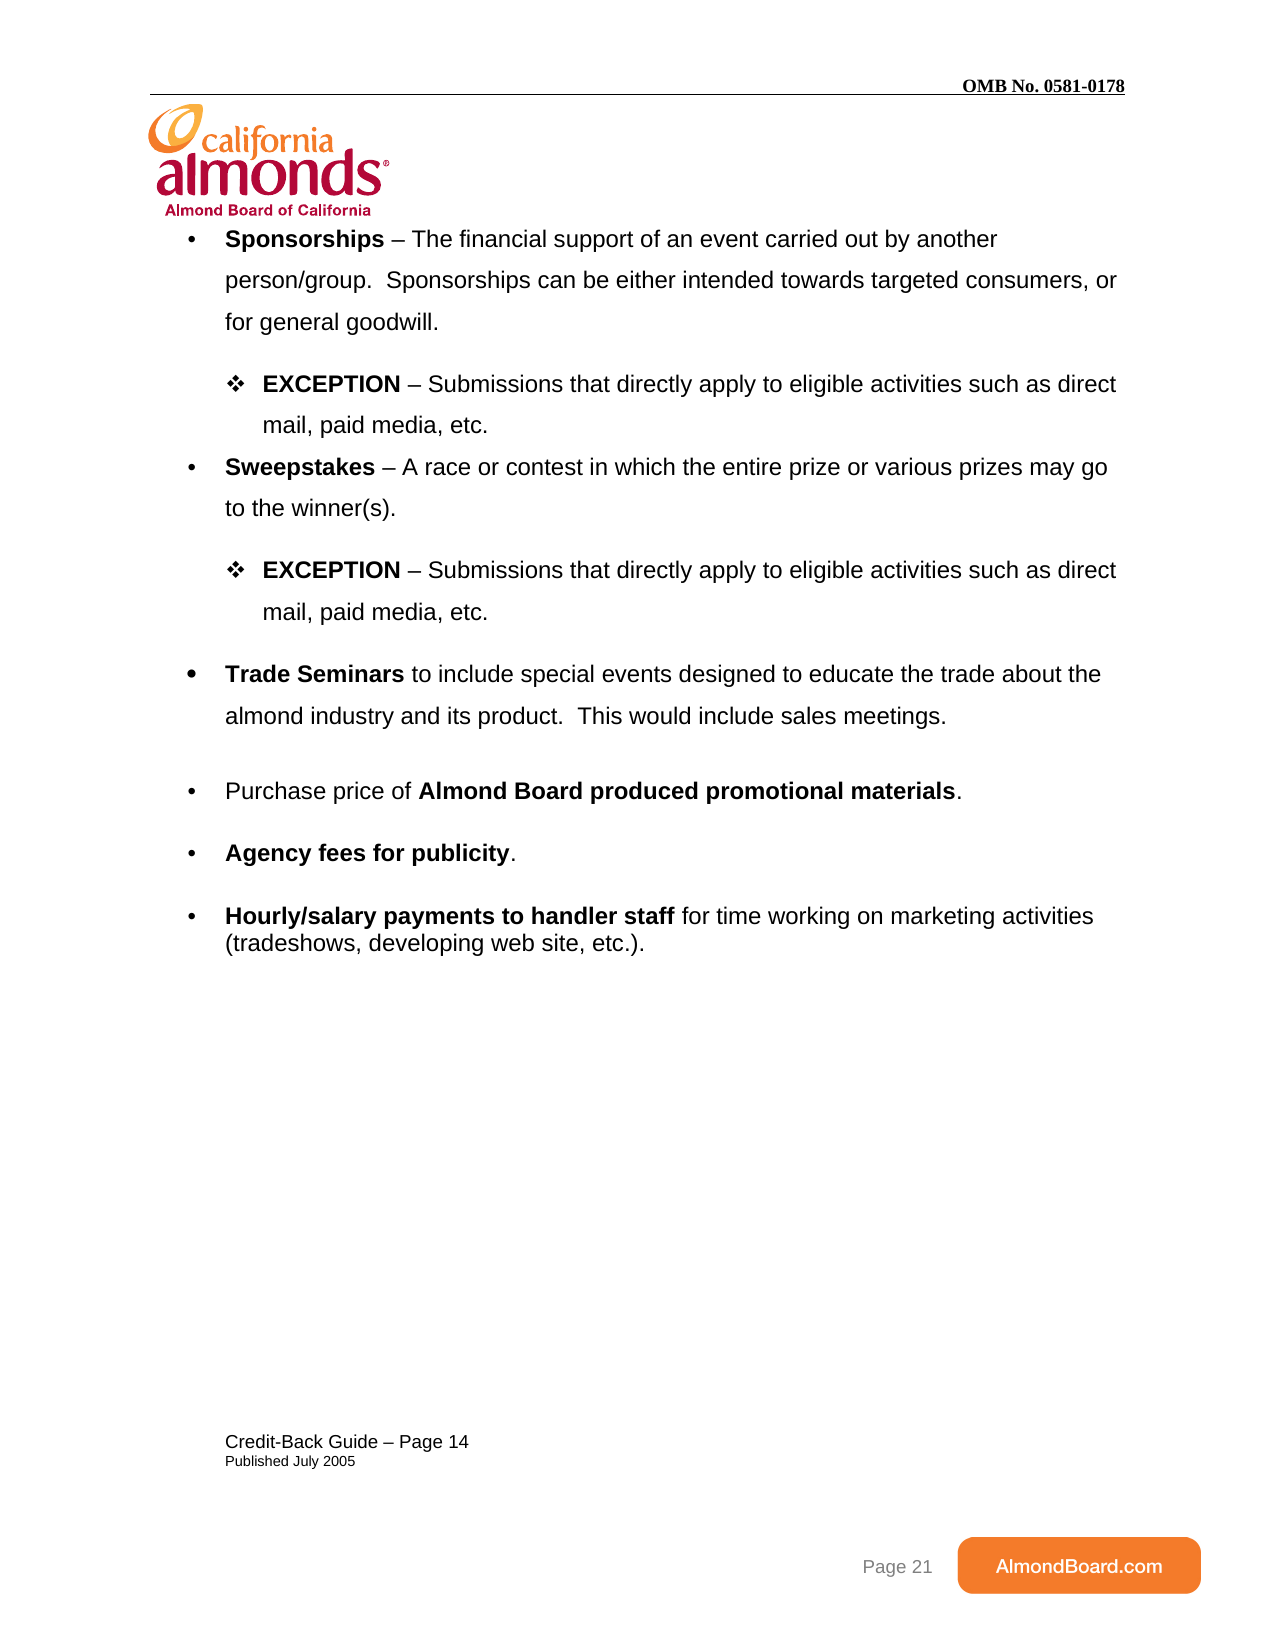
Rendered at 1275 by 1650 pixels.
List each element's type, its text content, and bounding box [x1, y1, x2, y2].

text • Purchase price of Almond Board produced promotional materials. [187, 777, 1125, 805]
list EXCEPTION – Submissions that directly apply to eligible activities such as direct mail, paid media, etc. [225, 370, 1125, 439]
text Published July 2005 [225, 1453, 1125, 1469]
picture [0, 1537, 1275, 1650]
list Trade Seminars to include special events designed to educate the trade about the almond industry and its product. This would include sales meetings. [187, 660, 1125, 729]
text Credit-Back Guide – Page 14 [225, 1431, 1125, 1453]
text • Sponsorships – The financial support of an event carried out by another person/group. Sponsorships can be either intended towards targeted consumers, or for general goodwill. [187, 225, 1125, 335]
text • Sweepstakes – A race or contest in which the entire prize or various prizes may go to the winner(s). [187, 453, 1125, 522]
text • Agency fees for publicity. [187, 839, 1125, 867]
text • Hourly/salary payments to handler staff for time working on marketing activities (tradeshows, developing web site, etc.). [187, 902, 1125, 957]
list EXCEPTION – Submissions that directly apply to eligible activities such as direct mail, paid media, etc. [225, 556, 1125, 625]
